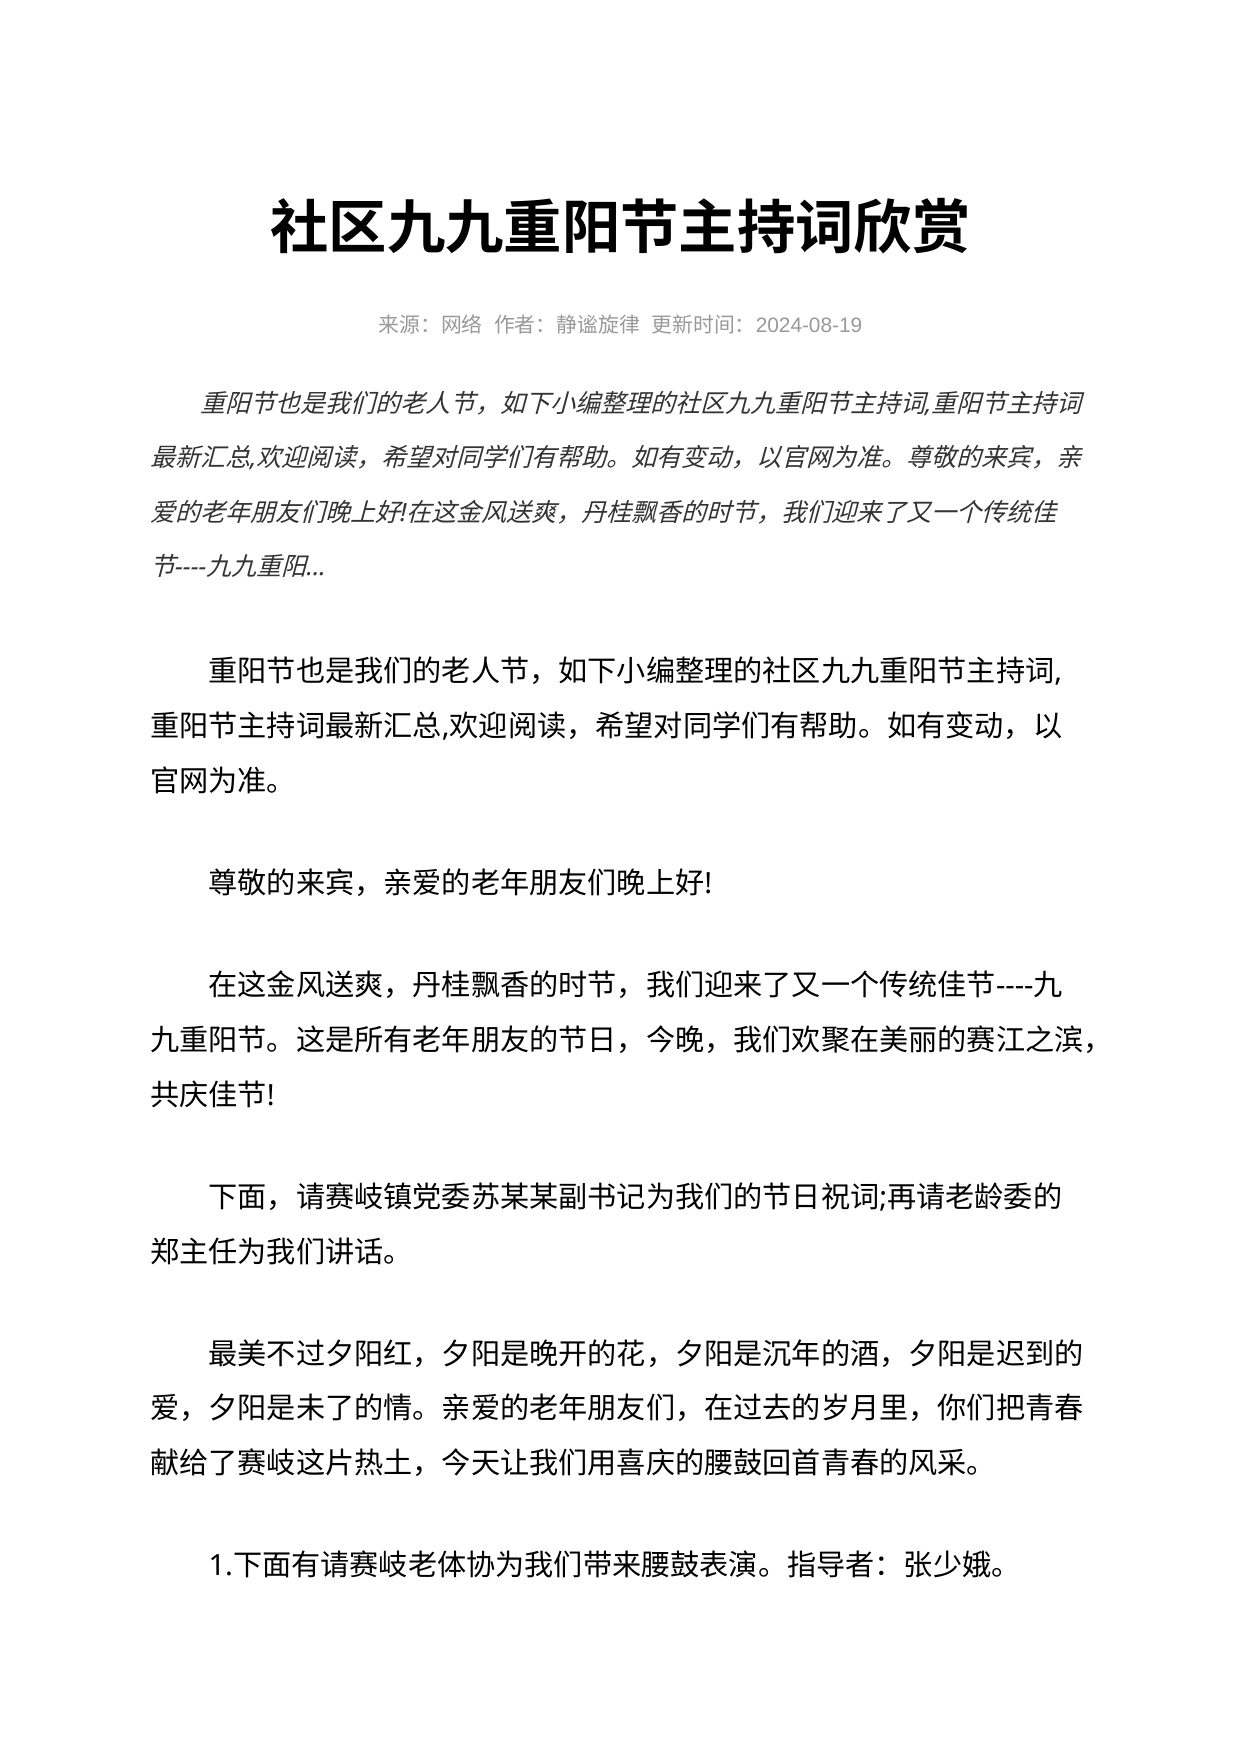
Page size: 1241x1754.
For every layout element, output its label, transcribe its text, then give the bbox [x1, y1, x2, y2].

text 重阳节也是我们的老人节，如下小编整理的社区九九重阳节主持词,重阳节主持词最新汇总,欢迎阅读，希望对同学们有帮助。如有变动，以官网为准。 [150, 648, 1090, 800]
text 在这金风送爽，丹桂飘香的时节，我们迎来了又一个传统佳节----九九重阳节。这是所有老年朋友的节日，今晚，我们欢聚在美丽的赛江之滨，共庆佳节! [150, 962, 1090, 1114]
text 下面，请赛岐镇党委苏某某副书记为我们的节日祝词;再请老龄委的郑主任为我们讲话。 [150, 1173, 1090, 1271]
text 来源：网络 作者：静谧旋律 更新时间：2024-08-19 [150, 313, 1090, 337]
subtitle 社区九九重阳节主持词欣赏 [150, 181, 1090, 266]
text 重阳节也是我们的老人节，如下小编整理的社区九九重阳节主持词,重阳节主持词最新汇总,欢迎阅读，希望对同学们有帮助。如有变动，以官网为准。尊敬的来宾，亲爱的老年朋友们晚上好!在这金风送爽，丹桂飘香的时节，我们迎来了又一个传统佳节----九九重阳... [150, 383, 1090, 583]
text 最美不过夕阳红，夕阳是晚开的花，夕阳是沉年的酒，夕阳是迟到的爱，夕阳是未了的情。亲爱的老年朋友们，在过去的岁月里，你们把青春献给了赛岐这片热土，今天让我们用喜庆的腰鼓回首青春的风采。 [150, 1330, 1090, 1482]
text 尊敬的来宾，亲爱的老年朋友们晚上好! [150, 859, 1090, 902]
text 1.下面有请赛岐老体协为我们带来腰鼓表演。指导者：张少娥。 [150, 1542, 1090, 1584]
